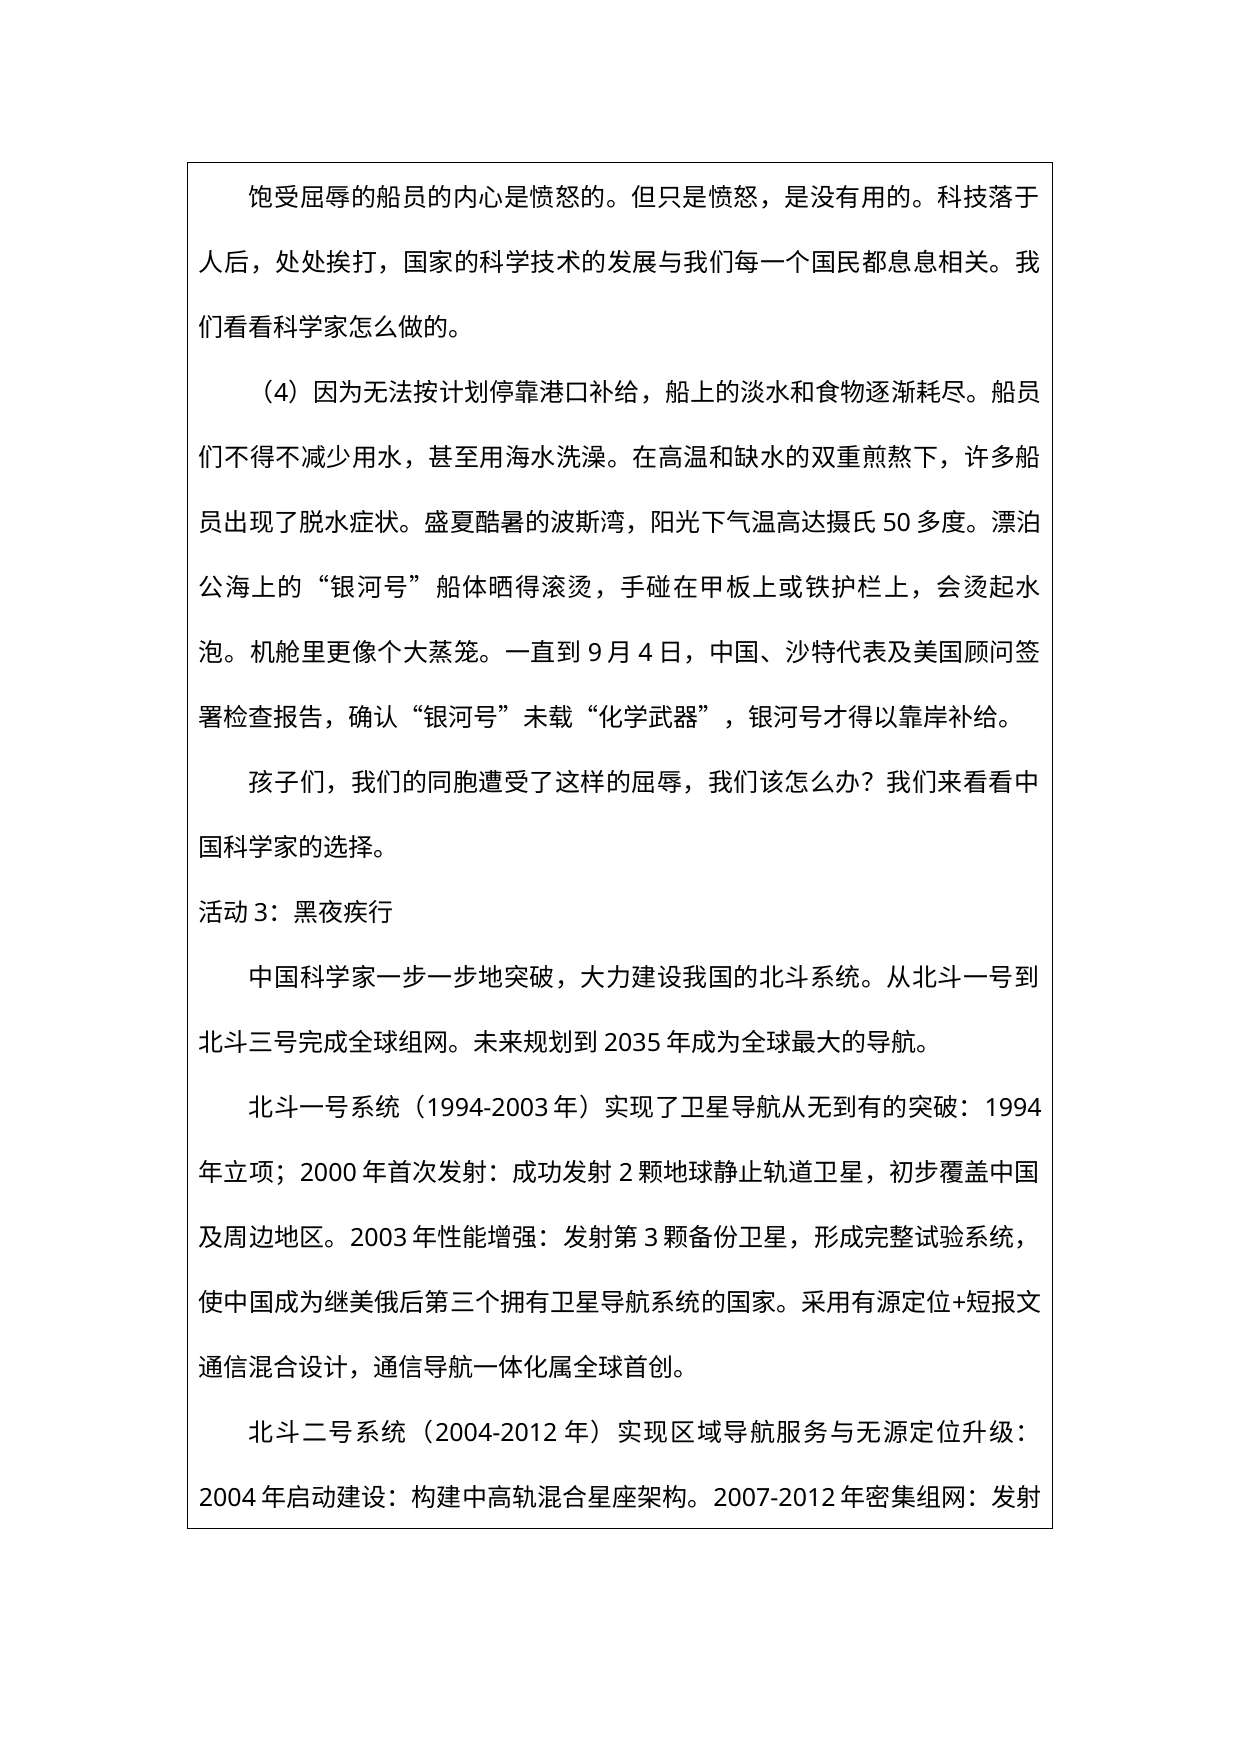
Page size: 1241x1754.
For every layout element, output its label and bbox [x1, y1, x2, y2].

table_cell [188, 163, 1052, 1528]
